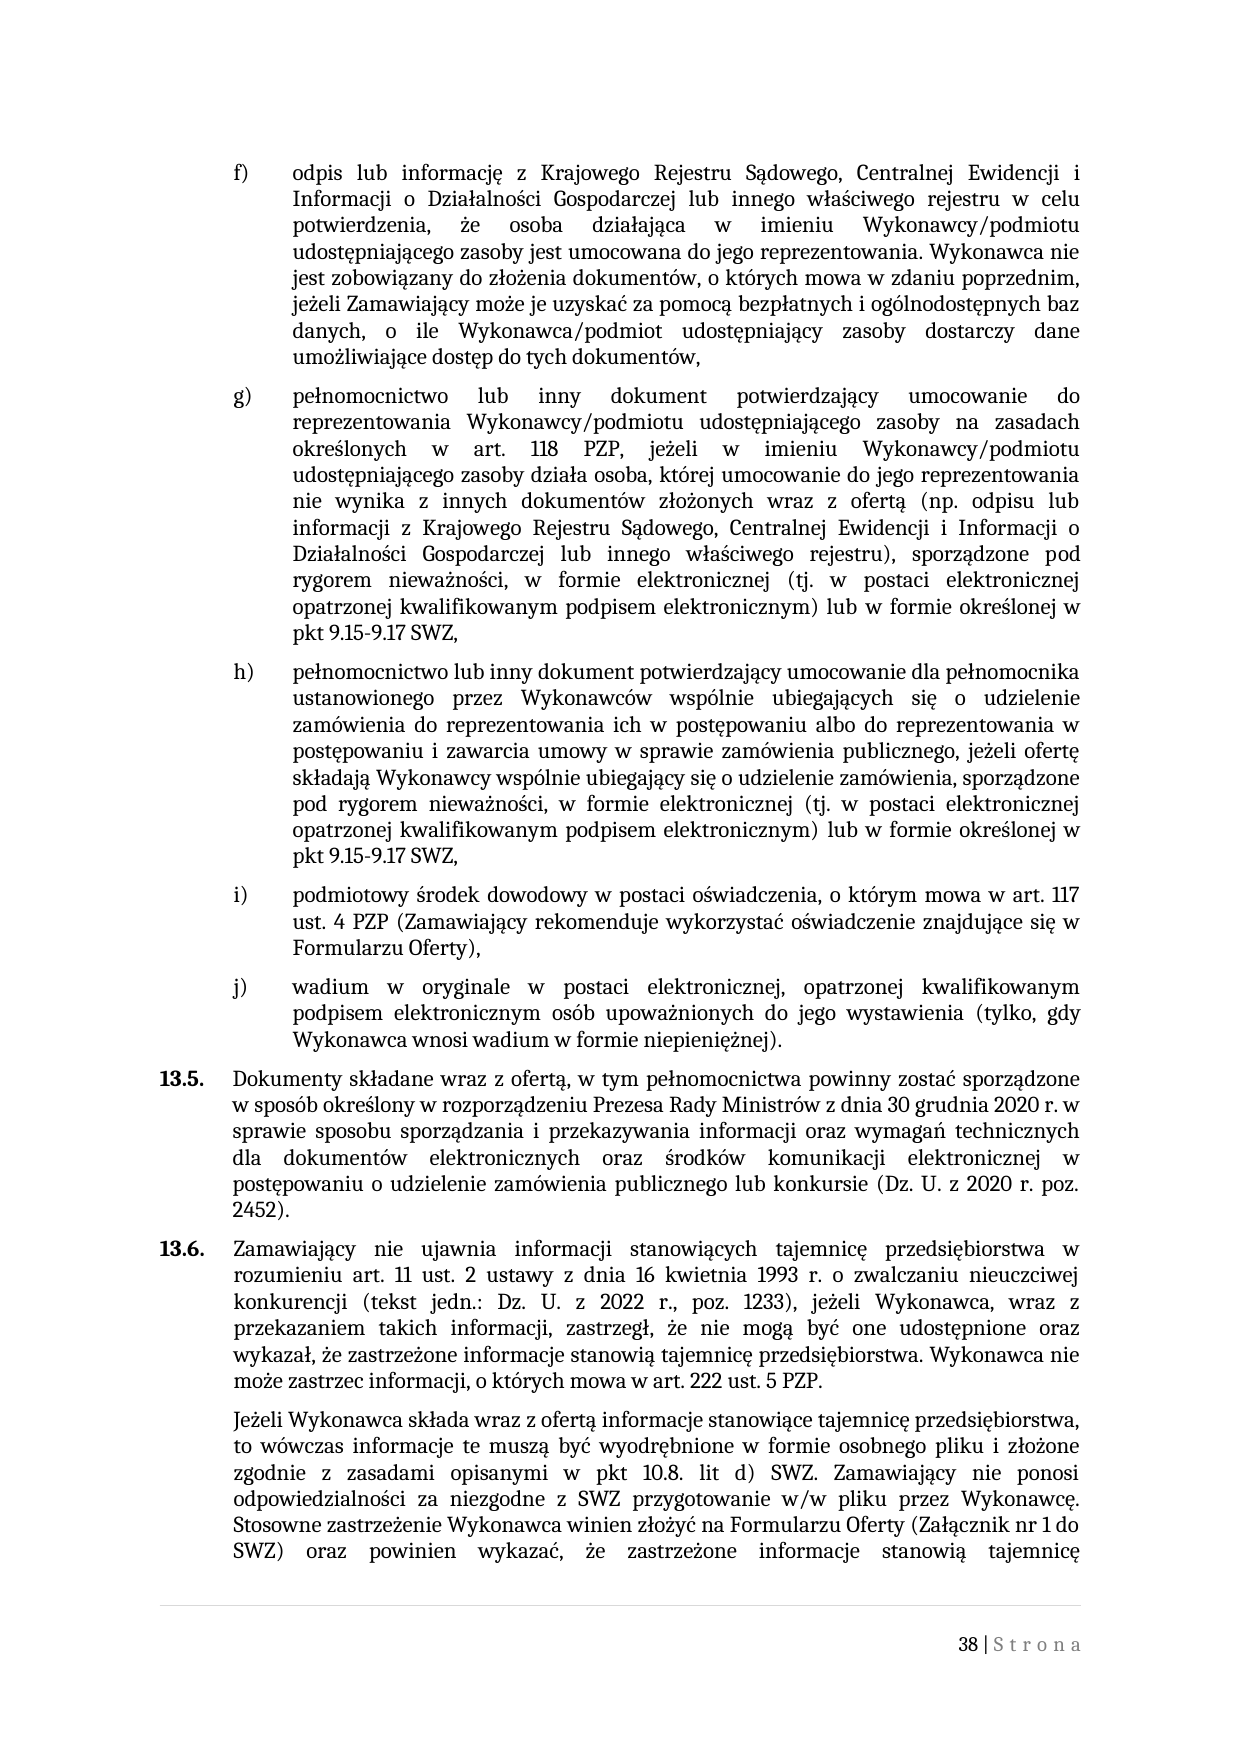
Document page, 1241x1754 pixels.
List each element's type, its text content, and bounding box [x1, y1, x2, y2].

list g) pełnomocnictwo lub inny dokument potwierdzający umocowanie do reprezentowania Wykonawcy/podmiotu udostępniającego zasoby na zasadach określonych w art. 118 PZP, jeżeli w imieniu Wykonawcy/podmiotu udostępniającego zasoby działa osoba, której umocowanie do jego reprezentowania nie wynika z innych dokumentów złożonych wraz z ofertą (np. odpisu lub informacji z Krajowego Rejestru Sądowego, Centralnej Ewidencji i Informacji o Działalności Gospodarczej lub innego właściwego rejestru), sporządzone pod rygorem nieważności, w formie elektronicznej (tj. w postaci elektronicznej opatrzonej kwalifikowanym podpisem elektronicznym) lub w formie określonej w pkt 9.15-9.17 SWZ, [233, 383, 1081, 646]
list f) odpis lub informację z Krajowego Rejestru Sądowego, Centralnej Ewidencji i Informacji o Działalności Gospodarczej lub innego właściwego rejestru w celu potwierdzenia, że osoba działająca w imieniu Wykonawcy/podmiotu udostępniającego zasoby jest umocowana do jego reprezentowania. Wykonawca nie jest zobowiązany do złożenia dokumentów, o których mowa w zdaniu poprzednim, jeżeli Zamawiający może je uzyskać za pomocą bezpłatnych i ogólnodostępnych baz danych, o ile Wykonawca/podmiot udostępniający zasoby dostarczy dane umożliwiające dostęp do tych dokumentów, [233, 159, 1081, 370]
list h) pełnomocnictwo lub inny dokument potwierdzający umocowanie dla pełnomocnika ustanowionego przez Wykonawców wspólnie ubiegających się o udzielenie zamówienia do reprezentowania ich w postępowaniu albo do reprezentowania w postępowaniu i zawarcia umowy w sprawie zamówienia publicznego, jeżeli ofertę składają Wykonawcy wspólnie ubiegający się o udzielenie zamówienia, sporządzone pod rygorem nieważności, w formie elektronicznej (tj. w postaci elektronicznej opatrzonej kwalifikowanym podpisem elektronicznym) lub w formie określonej w pkt 9.15-9.17 SWZ, [233, 659, 1081, 870]
text 13.6. Zamawiający nie ujawnia informacji stanowiących tajemnicę przedsiębiorstwa w rozumieniu art. 11 ust. 2 ustawy z dnia 16 kwietnia 1993 r. o zwalczaniu nieuczciwej konkurencji (tekst jedn.: Dz. U. z 2022 r., poz. 1233), jeżeli Wykonawca, wraz z przekazaniem takich informacji, zastrzegł, że nie mogą być one udostępnione oraz wykazał, że zastrzeżone informacje stanowią tajemnicę przedsiębiorstwa. Wykonawca nie może zastrzec informacji, o których mowa w art. 222 ust. 5 PZP. [159, 1236, 1081, 1394]
text 13.5. Dokumenty składane wraz z ofertą, w tym pełnomocnictwa powinny zostać sporządzone w sposób określony w rozporządzeniu Prezesa Rady Ministrów z dnia 30 grudnia 2020 r. w sprawie sposobu sporządzania i przekazywania informacji oraz wymagań technicznych dla dokumentów elektronicznych oraz środków komunikacji elektronicznej w postępowaniu o udzielenie zamówienia publicznego lub konkursie (Dz. U. z 2020 r. poz. 2452). [159, 1065, 1081, 1223]
text j) wadium w oryginale w postaci elektronicznej, opatrzonej kwalifikowanym podpisem elektronicznym osób upoważnionych do jego wystawienia (tylko, gdy Wykonawca wnosi wadium w formie niepieniężnej). [233, 974, 1081, 1053]
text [233, 1407, 1081, 1565]
list i) podmiotowy środek dowodowy w postaci oświadczenia, o którym mowa w art. 117 ust. 4 PZP (Zamawiający rekomenduje wykorzystać oświadczenie znajdujące się w Formularzu Oferty), [233, 882, 1081, 961]
